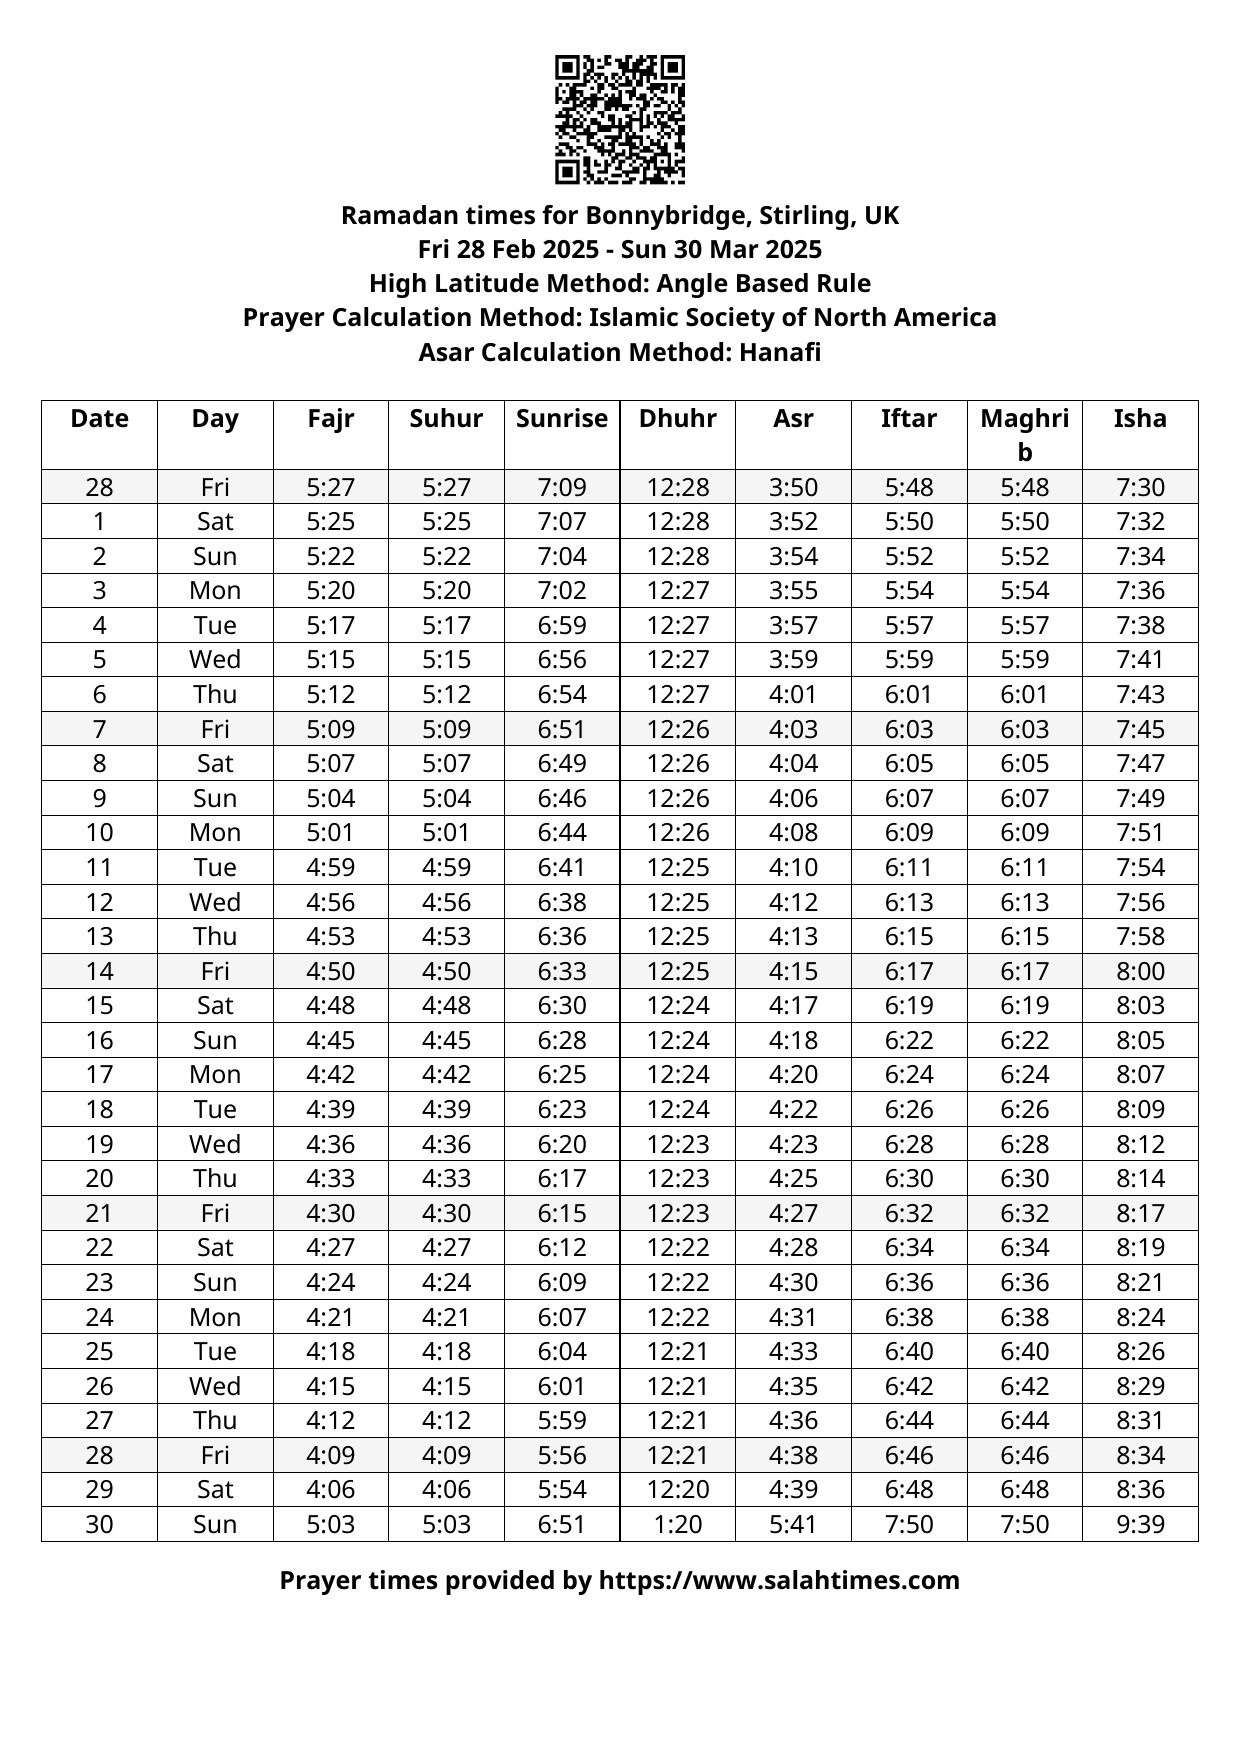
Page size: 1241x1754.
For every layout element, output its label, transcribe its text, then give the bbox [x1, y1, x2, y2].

table_cell 6:04 [505, 1334, 619, 1368]
table_cell 6:38 [852, 1300, 967, 1333]
table_cell 5 [42, 643, 157, 676]
table_cell 6:19 [852, 989, 967, 1022]
table_cell 8:03 [1083, 989, 1198, 1022]
table_cell 4:06 [389, 1473, 504, 1506]
table_cell 3:59 [736, 643, 851, 676]
table_cell 15 [42, 989, 157, 1022]
table_cell 6:48 [968, 1473, 1082, 1506]
text Prayer Calculation Method: Islamic Society of North America [42, 300, 1198, 334]
table_cell 4:21 [274, 1300, 388, 1333]
table_cell 4:56 [389, 885, 504, 918]
table_header Iftar [852, 401, 967, 469]
table_cell 6:51 [505, 1507, 619, 1541]
table_cell 6:09 [968, 816, 1082, 849]
table_cell 5:50 [852, 504, 967, 538]
table_cell 4:20 [736, 1058, 851, 1091]
table_cell 27 [42, 1404, 157, 1437]
table_cell 12:21 [621, 1334, 735, 1368]
table_cell 12:20 [621, 1473, 735, 1506]
table_cell 4:15 [274, 1369, 388, 1402]
table_cell 5:15 [389, 643, 504, 676]
table_cell 6:49 [505, 746, 619, 780]
table_cell 3:54 [736, 539, 851, 572]
table_cell 6:01 [505, 1369, 619, 1402]
table_cell 6:42 [852, 1369, 967, 1402]
table_cell 12:22 [621, 1300, 735, 1333]
table_cell 12:27 [621, 574, 735, 607]
table_header Suhur [389, 401, 504, 469]
table_cell 6:34 [852, 1231, 967, 1264]
table_cell 6:56 [505, 643, 619, 676]
table_cell 6:12 [505, 1231, 619, 1264]
table_cell 6:17 [852, 954, 967, 987]
table_cell 28 [42, 1438, 157, 1472]
table_cell 28 [42, 470, 157, 503]
table_cell Mon [158, 574, 273, 607]
table_cell 9 [42, 781, 157, 814]
table_cell 12:25 [621, 919, 735, 953]
table_cell 5:01 [274, 816, 388, 849]
table_cell 12 [42, 885, 157, 918]
table_header Maghrib [968, 401, 1082, 469]
text Prayer times provided by https://www.salahtimes.com [42, 1563, 1198, 1597]
table_cell 5:59 [505, 1404, 619, 1437]
table_cell 12:26 [621, 816, 735, 849]
table_cell 6:28 [852, 1127, 967, 1160]
table_cell 6:23 [505, 1092, 619, 1126]
table_cell 5:20 [274, 574, 388, 607]
table_cell 5:57 [852, 608, 967, 642]
table_cell 4:56 [274, 885, 388, 918]
table_cell 6:22 [852, 1023, 967, 1057]
table_cell 6:07 [852, 781, 967, 814]
text Ramadan times for Bonnybridge, Stirling, UK [42, 198, 1198, 232]
table_cell 4:12 [389, 1404, 504, 1437]
table_cell 6:46 [505, 781, 619, 814]
table_cell 12:22 [621, 1265, 735, 1299]
table_cell 4:09 [274, 1438, 388, 1472]
table_cell 3:57 [736, 608, 851, 642]
table_cell 6:32 [852, 1196, 967, 1229]
table_cell 8:34 [1083, 1438, 1198, 1472]
table_cell 4:15 [736, 954, 851, 987]
table_cell Thu [158, 1161, 273, 1195]
table_header Asr [736, 401, 851, 469]
table_cell 6:46 [968, 1438, 1082, 1472]
table_cell 6:59 [505, 608, 619, 642]
table_cell 7 [42, 712, 157, 745]
table_cell 12:21 [621, 1404, 735, 1437]
table_cell 6:40 [968, 1334, 1082, 1368]
table_cell 4:50 [389, 954, 504, 987]
table_cell Sat [158, 1473, 273, 1506]
table_cell 5:20 [389, 574, 504, 607]
table_cell Sun [158, 539, 273, 572]
table_cell 4:21 [389, 1300, 504, 1333]
table_cell 3:55 [736, 574, 851, 607]
table_cell 6:36 [852, 1265, 967, 1299]
table_cell 10 [42, 816, 157, 849]
table_cell 4:36 [736, 1404, 851, 1437]
table_cell 6:42 [968, 1369, 1082, 1402]
table_cell 6:30 [852, 1161, 967, 1195]
table_cell 12:28 [621, 539, 735, 572]
table_cell Wed [158, 1369, 273, 1402]
table_cell 6:30 [505, 989, 619, 1022]
table_cell 5:25 [274, 504, 388, 538]
table_cell 6:05 [852, 746, 967, 780]
table_cell 4:23 [736, 1127, 851, 1160]
table_cell 6:11 [852, 850, 967, 884]
table_cell 6:15 [968, 919, 1082, 953]
text Fri 28 Feb 2025 - Sun 30 Mar 2025 [42, 232, 1198, 266]
table_cell Mon [158, 1300, 273, 1333]
table_cell 6:13 [968, 885, 1082, 918]
table_cell 6:44 [852, 1404, 967, 1437]
table_cell 6:20 [505, 1127, 619, 1160]
table_cell 4:48 [274, 989, 388, 1022]
table_header Fajr [274, 401, 388, 469]
table_cell 1 [42, 504, 157, 538]
table_cell 6:28 [968, 1127, 1082, 1160]
table_cell Thu [158, 919, 273, 953]
table_cell 4 [42, 608, 157, 642]
table_cell 6:46 [852, 1438, 967, 1472]
table_cell 5:54 [852, 574, 967, 607]
table_cell 6:17 [505, 1161, 619, 1195]
table_cell 6:54 [505, 677, 619, 711]
table_cell 5:27 [274, 470, 388, 503]
table_cell 4:59 [389, 850, 504, 884]
table_cell 5:57 [968, 608, 1082, 642]
table_cell 7:41 [1083, 643, 1198, 676]
table_cell 8:36 [1083, 1473, 1198, 1506]
table_cell 6:13 [852, 885, 967, 918]
table_cell 5:09 [274, 712, 388, 745]
table_cell 5:48 [852, 470, 967, 503]
table_cell 4:30 [736, 1265, 851, 1299]
table_cell 4:18 [736, 1023, 851, 1057]
text High Latitude Method: Angle Based Rule [42, 266, 1198, 300]
table_cell 6:51 [505, 712, 619, 745]
table_cell Sat [158, 1231, 273, 1264]
table_cell 7:54 [1083, 850, 1198, 884]
table_cell 4:27 [274, 1231, 388, 1264]
table_cell 5:04 [389, 781, 504, 814]
table_cell Fri [158, 1196, 273, 1229]
table_cell 7:47 [1083, 746, 1198, 780]
table_cell 4:24 [274, 1265, 388, 1299]
table_cell Sat [158, 989, 273, 1022]
table_cell 4:36 [389, 1127, 504, 1160]
table_cell 12:26 [621, 712, 735, 745]
table_cell 7:50 [852, 1507, 967, 1541]
table_cell 7:56 [1083, 885, 1198, 918]
table_cell Sun [158, 1507, 273, 1541]
table_cell 5:22 [389, 539, 504, 572]
table_cell 17 [42, 1058, 157, 1091]
table_cell 5:41 [736, 1507, 851, 1541]
table_cell Fri [158, 470, 273, 503]
table_cell 7:02 [505, 574, 619, 607]
table_cell 4:33 [736, 1334, 851, 1368]
table_cell 4:48 [389, 989, 504, 1022]
table_cell 6:32 [968, 1196, 1082, 1229]
table_cell 6:07 [968, 781, 1082, 814]
table_cell 4:53 [389, 919, 504, 953]
table_cell 4:27 [389, 1231, 504, 1264]
table_cell 7:36 [1083, 574, 1198, 607]
table_cell 6:19 [968, 989, 1082, 1022]
table_cell 6:09 [852, 816, 967, 849]
table_cell 6 [42, 677, 157, 711]
table_cell 5:50 [968, 504, 1082, 538]
table_cell 6:03 [852, 712, 967, 745]
table_cell 6:40 [852, 1334, 967, 1368]
table_cell 6:33 [505, 954, 619, 987]
table_cell 6:07 [505, 1300, 619, 1333]
table_cell 4:38 [736, 1438, 851, 1472]
table_header Dhuhr [621, 401, 735, 469]
table_cell 11 [42, 850, 157, 884]
table_cell 4:50 [274, 954, 388, 987]
table_cell 4:01 [736, 677, 851, 711]
table_cell 12:25 [621, 885, 735, 918]
table_cell 6:26 [852, 1092, 967, 1126]
table_cell 12:24 [621, 1092, 735, 1126]
table_cell 19 [42, 1127, 157, 1160]
table_cell Sun [158, 1265, 273, 1299]
table_cell Wed [158, 1127, 273, 1160]
table_cell 4:03 [736, 712, 851, 745]
table_cell 4:13 [736, 919, 851, 953]
table_cell 5:04 [274, 781, 388, 814]
table_cell Sun [158, 1023, 273, 1057]
table_cell 12:26 [621, 746, 735, 780]
table_cell 12:24 [621, 1058, 735, 1091]
table_cell 13 [42, 919, 157, 953]
table_cell 8:17 [1083, 1196, 1198, 1229]
table_cell 5:01 [389, 816, 504, 849]
table_cell 5:56 [505, 1438, 619, 1472]
table_cell 12:25 [621, 850, 735, 884]
table_cell 6:38 [505, 885, 619, 918]
table_cell 5:17 [274, 608, 388, 642]
table_cell 4:53 [274, 919, 388, 953]
table_cell 6:44 [505, 816, 619, 849]
table_cell 6:26 [968, 1092, 1082, 1126]
table_cell 8:31 [1083, 1404, 1198, 1437]
table_cell 6:25 [505, 1058, 619, 1091]
table_cell 12:28 [621, 504, 735, 538]
table_cell 4:39 [389, 1092, 504, 1126]
table_cell 8:05 [1083, 1023, 1198, 1057]
table_cell 12:27 [621, 608, 735, 642]
table_cell 4:33 [274, 1161, 388, 1195]
table_cell 4:27 [736, 1196, 851, 1229]
table_cell 12:23 [621, 1196, 735, 1229]
table_cell 6:34 [968, 1231, 1082, 1264]
table_cell 12:27 [621, 643, 735, 676]
table_cell 2 [42, 539, 157, 572]
table_cell Wed [158, 885, 273, 918]
table_cell 24 [42, 1300, 157, 1333]
table_cell 1:20 [621, 1507, 735, 1541]
table_cell 7:51 [1083, 816, 1198, 849]
table_cell 4:31 [736, 1300, 851, 1333]
table_cell 4:59 [274, 850, 388, 884]
table_cell 12:21 [621, 1438, 735, 1472]
picture [542, 41, 699, 198]
table_cell Mon [158, 816, 273, 849]
table_cell 6:01 [852, 677, 967, 711]
table_cell 8:24 [1083, 1300, 1198, 1333]
table_cell 6:03 [968, 712, 1082, 745]
table_cell 8:00 [1083, 954, 1198, 987]
table_cell 7:43 [1083, 677, 1198, 711]
table_cell 6:24 [852, 1058, 967, 1091]
table_cell 30 [42, 1507, 157, 1541]
table_cell Fri [158, 1438, 273, 1472]
table_cell 6:05 [968, 746, 1082, 780]
table_cell 7:04 [505, 539, 619, 572]
table_cell 12:24 [621, 1023, 735, 1057]
table_cell 4:35 [736, 1369, 851, 1402]
table_cell 6:11 [968, 850, 1082, 884]
table_cell 5:12 [389, 677, 504, 711]
table_cell 6:38 [968, 1300, 1082, 1333]
table_cell 5:25 [389, 504, 504, 538]
table_cell 5:52 [852, 539, 967, 572]
table_cell 5:54 [968, 574, 1082, 607]
table_cell 5:59 [852, 643, 967, 676]
table_cell 6:15 [852, 919, 967, 953]
table_cell 7:09 [505, 470, 619, 503]
table_cell 5:54 [505, 1473, 619, 1506]
table_cell 7:50 [968, 1507, 1082, 1541]
table_cell 7:07 [505, 504, 619, 538]
table_cell 12:27 [621, 677, 735, 711]
table_cell 4:22 [736, 1092, 851, 1126]
table_cell 12:26 [621, 781, 735, 814]
table_cell 12:22 [621, 1231, 735, 1264]
table_cell Tue [158, 1092, 273, 1126]
table_cell 5:17 [389, 608, 504, 642]
table_cell 5:03 [274, 1507, 388, 1541]
table_cell 6:15 [505, 1196, 619, 1229]
table_cell 9:39 [1083, 1507, 1198, 1541]
table_cell 5:03 [389, 1507, 504, 1541]
table_cell 6:28 [505, 1023, 619, 1057]
table_cell 4:39 [274, 1092, 388, 1126]
table_cell 4:45 [389, 1023, 504, 1057]
table_cell 26 [42, 1369, 157, 1402]
table_cell Mon [158, 1058, 273, 1091]
table_cell Fri [158, 712, 273, 745]
table_cell Sun [158, 781, 273, 814]
table_cell 4:36 [274, 1127, 388, 1160]
table_cell 7:32 [1083, 504, 1198, 538]
table_cell 4:39 [736, 1473, 851, 1506]
table_cell 8:14 [1083, 1161, 1198, 1195]
table_cell 5:07 [274, 746, 388, 780]
table_cell 8:12 [1083, 1127, 1198, 1160]
table_cell 6:44 [968, 1404, 1082, 1437]
table_cell 12:23 [621, 1127, 735, 1160]
table_cell 14 [42, 954, 157, 987]
table_cell 6:01 [968, 677, 1082, 711]
table_cell 8:09 [1083, 1092, 1198, 1126]
table_cell 6:09 [505, 1265, 619, 1299]
text Asar Calculation Method: Hanafi [42, 334, 1198, 368]
table_cell 5:09 [389, 712, 504, 745]
table_cell 29 [42, 1473, 157, 1506]
table_cell 4:09 [389, 1438, 504, 1472]
table_cell 5:48 [968, 470, 1082, 503]
table_header Isha [1083, 401, 1198, 469]
table_cell 7:58 [1083, 919, 1198, 953]
table_cell 4:10 [736, 850, 851, 884]
table_header Sunrise [505, 401, 619, 469]
table_cell 4:08 [736, 816, 851, 849]
table_cell 23 [42, 1265, 157, 1299]
table_cell 7:38 [1083, 608, 1198, 642]
table_cell 5:07 [389, 746, 504, 780]
table_cell 3:52 [736, 504, 851, 538]
table_cell Thu [158, 677, 273, 711]
table_cell 5:15 [274, 643, 388, 676]
table_cell 4:30 [389, 1196, 504, 1229]
table_cell 4:18 [389, 1334, 504, 1368]
table_cell 16 [42, 1023, 157, 1057]
table_cell 8:07 [1083, 1058, 1198, 1091]
table_cell 5:22 [274, 539, 388, 572]
table_cell 5:59 [968, 643, 1082, 676]
table_cell 6:22 [968, 1023, 1082, 1057]
table_cell 7:45 [1083, 712, 1198, 745]
table_cell 4:25 [736, 1161, 851, 1195]
table_cell 3:50 [736, 470, 851, 503]
table_cell Wed [158, 643, 273, 676]
table_cell 6:30 [968, 1161, 1082, 1195]
table_cell 7:49 [1083, 781, 1198, 814]
table_cell 18 [42, 1092, 157, 1126]
table_cell 4:06 [274, 1473, 388, 1506]
table_cell 5:27 [389, 470, 504, 503]
table_cell 4:45 [274, 1023, 388, 1057]
table_cell 4:24 [389, 1265, 504, 1299]
table_cell 22 [42, 1231, 157, 1264]
table_cell 4:12 [274, 1404, 388, 1437]
table_header Date [42, 401, 157, 469]
table_cell 8:19 [1083, 1231, 1198, 1264]
table_cell Fri [158, 954, 273, 987]
table_cell 6:17 [968, 954, 1082, 987]
table_cell 12:23 [621, 1161, 735, 1195]
table_header Day [158, 401, 273, 469]
table_cell 6:36 [505, 919, 619, 953]
table_cell 4:28 [736, 1231, 851, 1264]
table_cell 7:34 [1083, 539, 1198, 572]
table_cell 25 [42, 1334, 157, 1368]
table_cell 4:33 [389, 1161, 504, 1195]
table_cell 8:29 [1083, 1369, 1198, 1402]
table_cell 5:12 [274, 677, 388, 711]
table_cell Sat [158, 746, 273, 780]
table_cell 8:21 [1083, 1265, 1198, 1299]
table_cell Sat [158, 504, 273, 538]
table_cell 4:18 [274, 1334, 388, 1368]
table_cell 8 [42, 746, 157, 780]
table_cell 6:48 [852, 1473, 967, 1506]
table_cell 6:41 [505, 850, 619, 884]
table_cell 4:06 [736, 781, 851, 814]
table_cell 12:25 [621, 954, 735, 987]
table_cell 4:30 [274, 1196, 388, 1229]
table_cell Tue [158, 850, 273, 884]
table_cell 12:21 [621, 1369, 735, 1402]
table_cell 4:42 [274, 1058, 388, 1091]
table_cell 5:52 [968, 539, 1082, 572]
table_cell 6:36 [968, 1265, 1082, 1299]
table_cell Thu [158, 1404, 273, 1437]
table_cell Tue [158, 608, 273, 642]
table_cell Tue [158, 1334, 273, 1368]
table_cell 4:42 [389, 1058, 504, 1091]
table_cell 12:28 [621, 470, 735, 503]
table_cell 4:04 [736, 746, 851, 780]
table_cell 20 [42, 1161, 157, 1195]
table_cell 7:30 [1083, 470, 1198, 503]
table_cell 4:17 [736, 989, 851, 1022]
table_cell 8:26 [1083, 1334, 1198, 1368]
table_cell 3 [42, 574, 157, 607]
table_cell 6:24 [968, 1058, 1082, 1091]
table_cell 12:24 [621, 989, 735, 1022]
table_cell 4:12 [736, 885, 851, 918]
table_cell 4:15 [389, 1369, 504, 1402]
table_cell 21 [42, 1196, 157, 1229]
